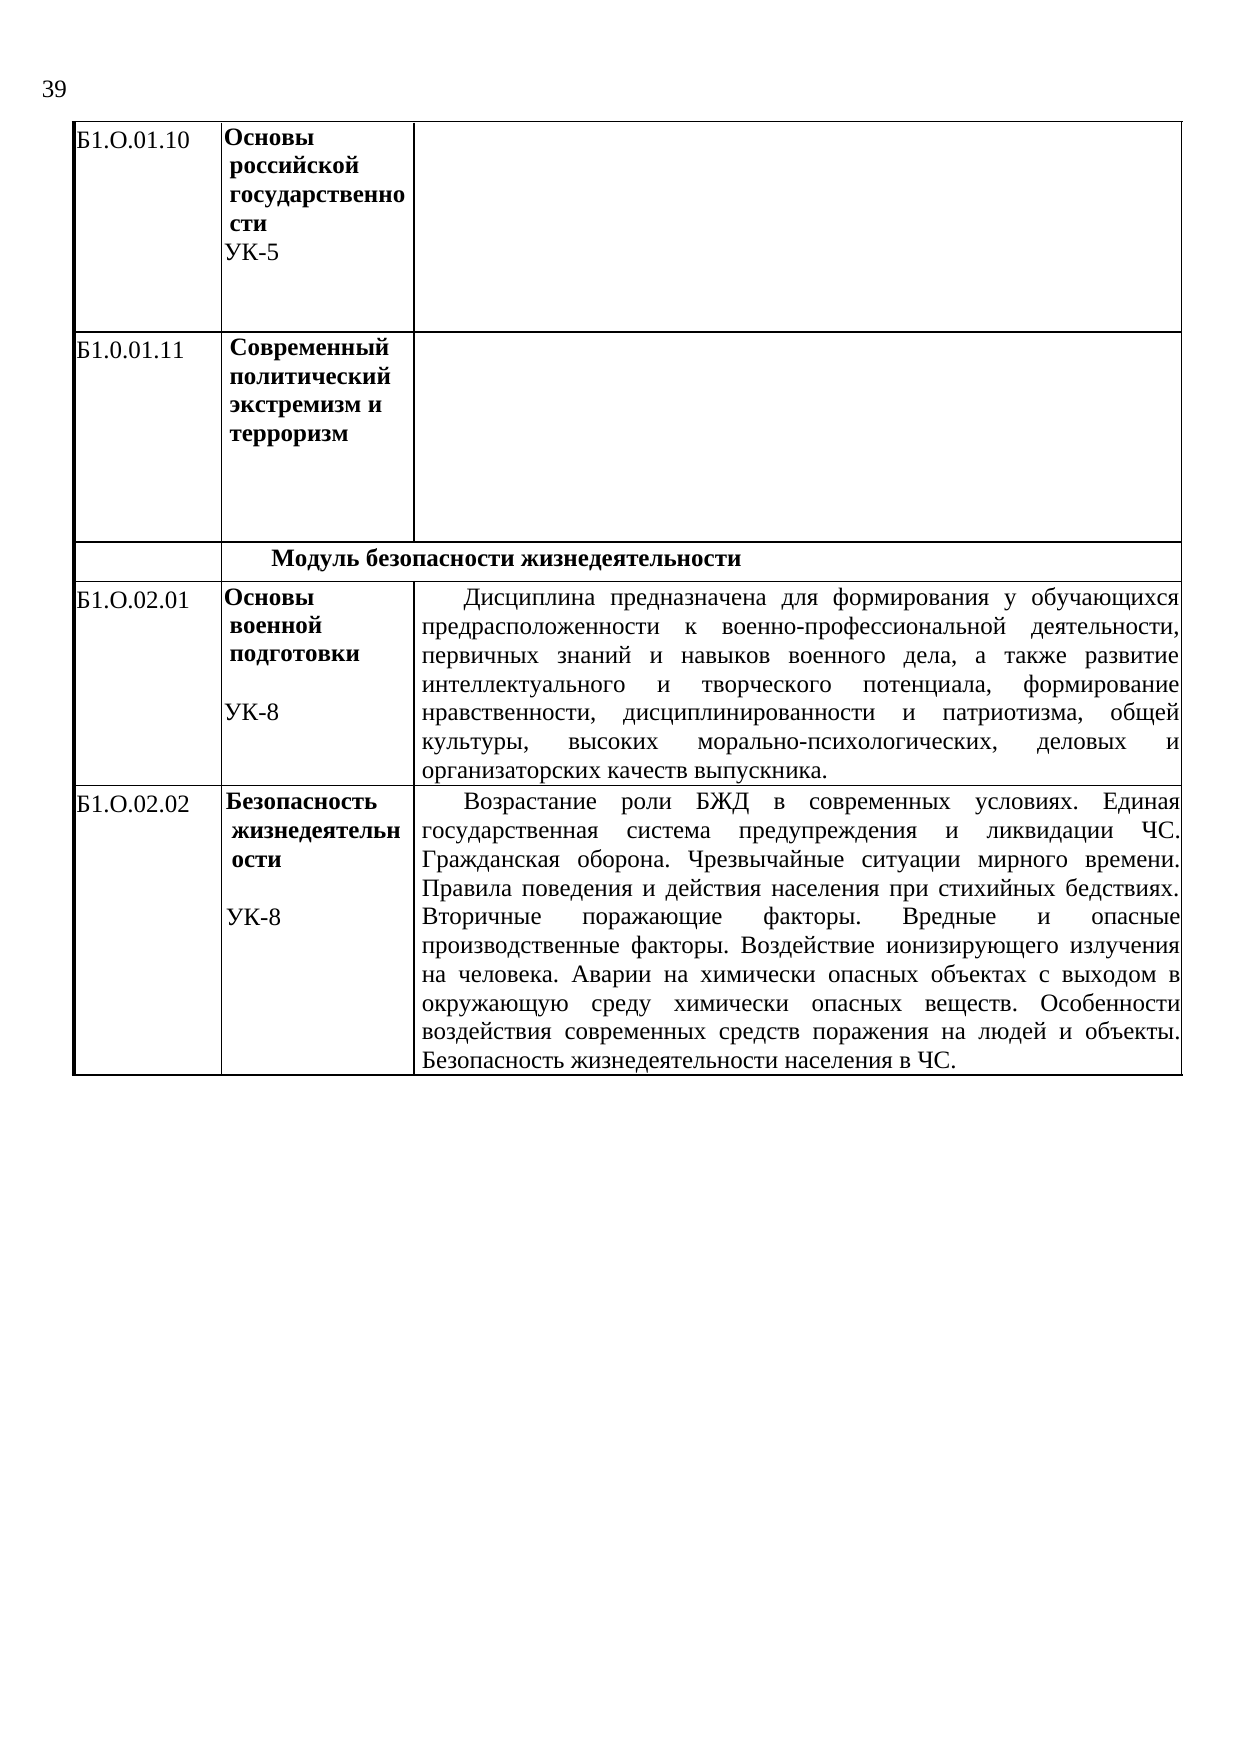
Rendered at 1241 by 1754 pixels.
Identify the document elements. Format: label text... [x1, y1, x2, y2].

table_cell Дисциплина предназначена для формирования у обучающихся предрасположенности к военно-профессиональной деятельности, первичных знаний и навыков военного дела, а также развитие интеллектуального и творческого потенциала, формирование нравственности, дисциплинированности и патриотизма, общей культуры, высоких морально-психологических, деловых и организаторских качеств выпускника. [415, 582, 1181, 785]
table_cell Безопасность жизнедеятельн ости УК-8 [222, 786, 413, 1074]
table_cell Б1.0.01.11 [76, 333, 221, 541]
table_cell Основы российской государственности УК-5 [222, 122, 414, 331]
table_cell [76, 543, 221, 581]
table_cell Основы военной подготовки УК-8 [222, 582, 413, 785]
table_cell [415, 122, 1181, 331]
table_cell Б1.О.02.02 [76, 786, 221, 1074]
table_cell Б1.О.01.10 [76, 122, 221, 331]
table_cell Возрастание роли БЖД в современных условиях. Единая государственная система предупреждения и ликвидации ЧС. Гражданская оборона. Чрезвычайные ситуации мирного времени. Правила поведения и действия населения при стихийных бедствиях. Вторичные поражающие факторы. Вредные и опасные производственные факторы. Воздействие ионизирующего излучения на человека. Аварии на химически опасных объектах с выходом в окружающую среду химически опасных веществ. Особенности воздействия современных средств поражения на людей и объекты. Безопасность жизнедеятельности населения в ЧС. [415, 786, 1181, 1074]
table_cell Модуль безопасности жизнедеятельности [222, 543, 1181, 581]
table_cell [415, 333, 1181, 541]
table_cell Современный политический экстремизм и терроризм [222, 333, 413, 541]
table_cell Б1.О.02.01 [76, 582, 221, 785]
